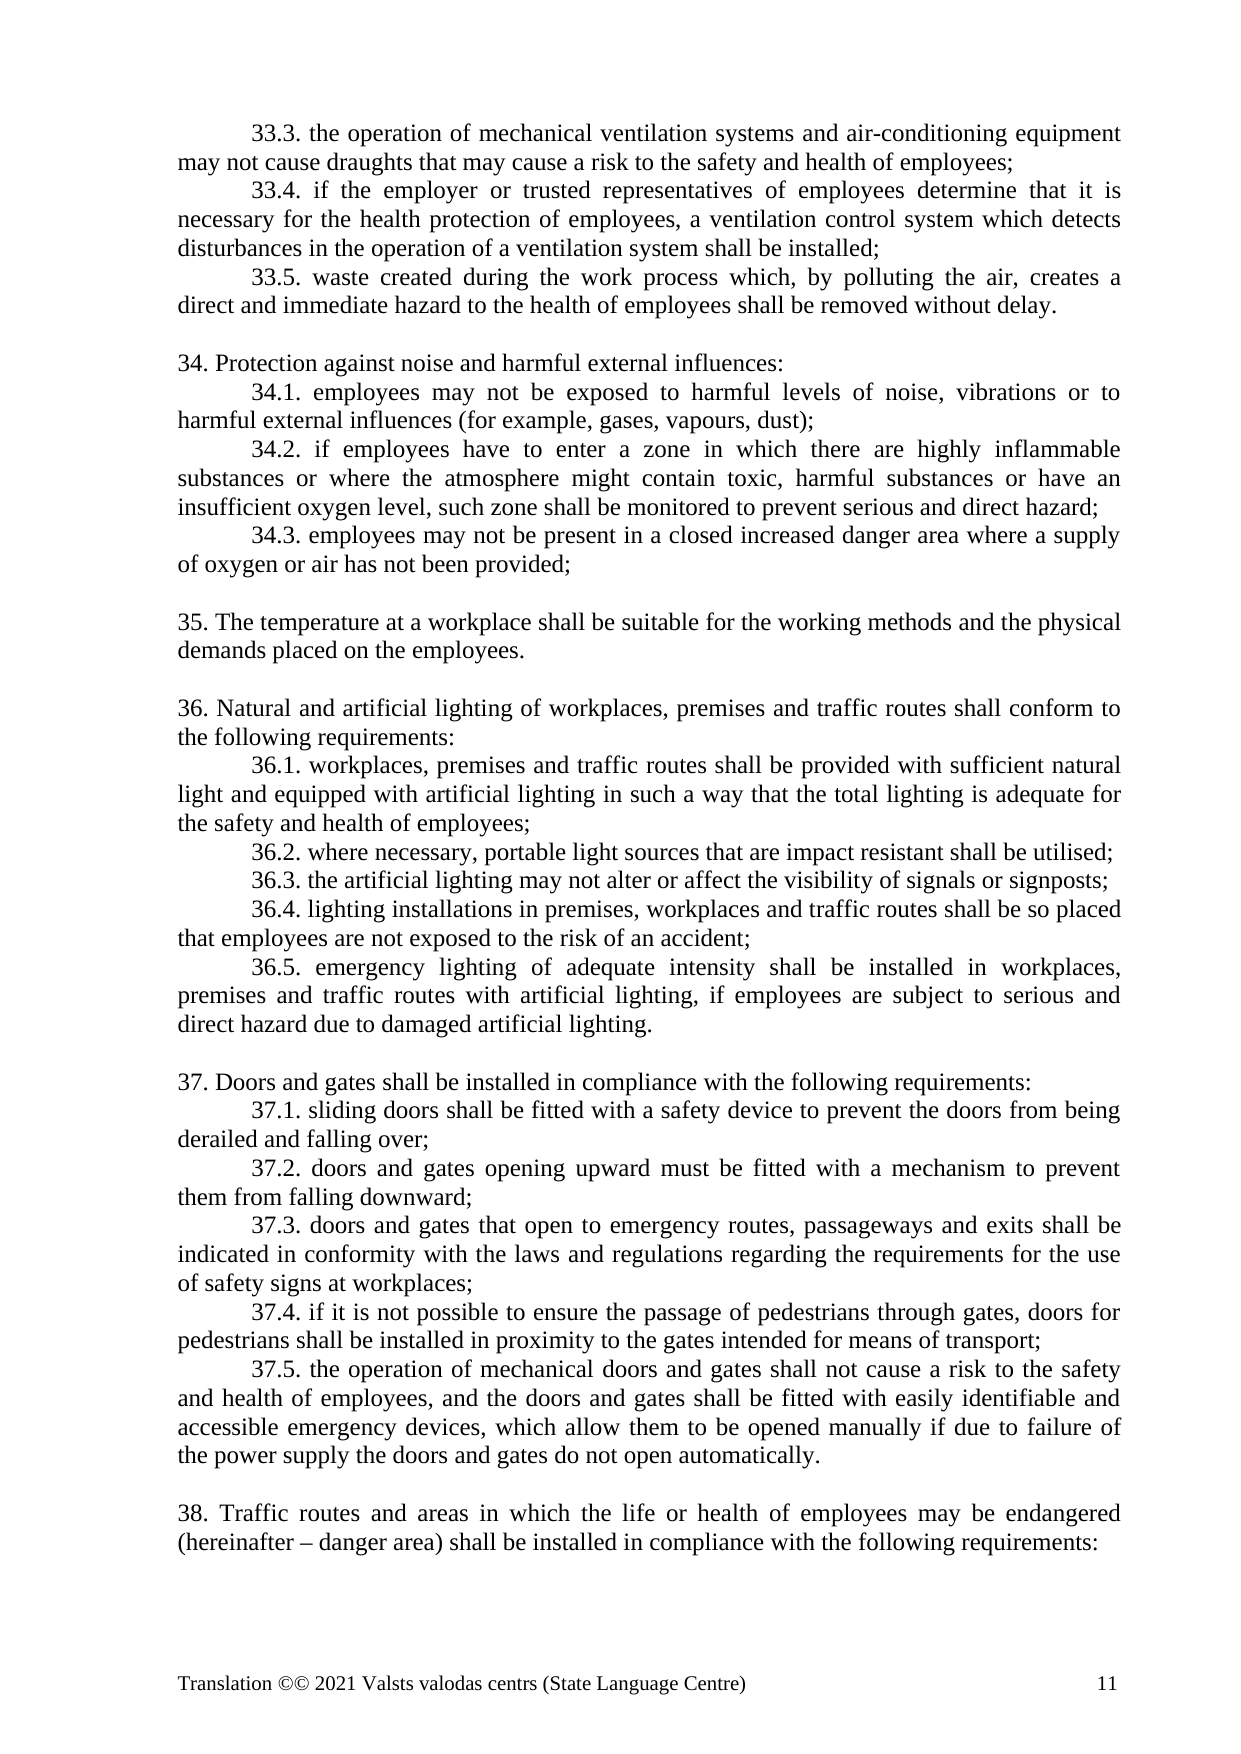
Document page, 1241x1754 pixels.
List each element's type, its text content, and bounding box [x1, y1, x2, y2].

text 33.3. the operation of mechanical ventilation systems and air-conditioning equipment may not cause draughts that may cause a risk to the safety and health of employees; [177, 118, 1122, 176]
text 36.4. lighting installations in premises, workplaces and traffic routes shall be so placed that employees are not exposed to the risk of an accident; [177, 894, 1122, 952]
text 37.4. if it is not possible to ensure the passage of pedestrians through gates, doors for pedestrians shall be installed in proximity to the gates intended for means of transport; [177, 1297, 1122, 1354]
text 37.2. doors and gates opening upward must be fitted with a mechanism to prevent them from falling downward; [177, 1153, 1122, 1211]
text 36.3. the artificial lighting may not alter or affect the visibility of signals or signposts; [177, 866, 1122, 894]
text 34.3. employees may not be present in a closed increased danger area where a supply of oxygen or air has not been provided; [177, 521, 1122, 578]
text 37.1. sliding doors shall be fitted with a safety device to prevent the doors from being derailed and falling over; [177, 1096, 1122, 1153]
text 33.5. waste created during the work process which, by polluting the air, creates a direct and immediate hazard to the health of employees shall be removed without delay. [177, 262, 1122, 319]
text 37.3. doors and gates that open to emergency routes, passageways and exits shall be indicated in conformity with the laws and regulations regarding the requirements for the use of safety signs at workplaces; [177, 1211, 1122, 1297]
text 34.2. if employees have to enter a zone in which there are highly inflammable substances or where the atmosphere might contain toxic, harmful substances or have an insufficient oxygen level, such zone shall be monitored to prevent serious and direct hazard; [177, 434, 1122, 521]
text 36.2. where necessary, portable light sources that are impact resistant shall be utilised; [177, 837, 1122, 866]
text 34. Protection against noise and harmful external influences: [177, 348, 1122, 377]
text 36.1. workplaces, premises and traffic routes shall be provided with sufficient natural light and equipped with artificial lighting in such a way that the total lighting is adequate for the safety and health of employees; [177, 751, 1122, 837]
text 36. Natural and artificial lighting of workplaces, premises and traffic routes shall conform to the following requirements: [177, 693, 1122, 751]
text 37.5. the operation of mechanical doors and gates shall not cause a risk to the safety and health of employees, and the doors and gates shall be fitted with easily identifiable and accessible emergency devices, which allow them to be opened manually if due to failure of the power supply the doors and gates do not open automatically. [177, 1354, 1122, 1469]
text 35. The temperature at a workplace shall be suitable for the working methods and the physical demands placed on the employees. [177, 607, 1122, 664]
text 36.5. emergency lighting of adequate intensity shall be installed in workplaces, premises and traffic routes with artificial lighting, if employees are subject to serious and direct hazard due to damaged artificial lighting. [177, 952, 1122, 1038]
text 33.4. if the employer or trusted representatives of employees determine that it is necessary for the health protection of employees, a ventilation control system which detects disturbances in the operation of a ventilation system shall be installed; [177, 176, 1122, 262]
text 34.1. employees may not be exposed to harmful levels of noise, vibrations or to harmful external influences (for example, gases, vapours, dust); [177, 377, 1122, 434]
text 37. Doors and gates shall be installed in compliance with the following requirements: [177, 1067, 1122, 1096]
text 38. Traffic routes and areas in which the life or health of employees may be endangered (hereinafter – danger area) shall be installed in compliance with the following requirements: [177, 1498, 1122, 1556]
